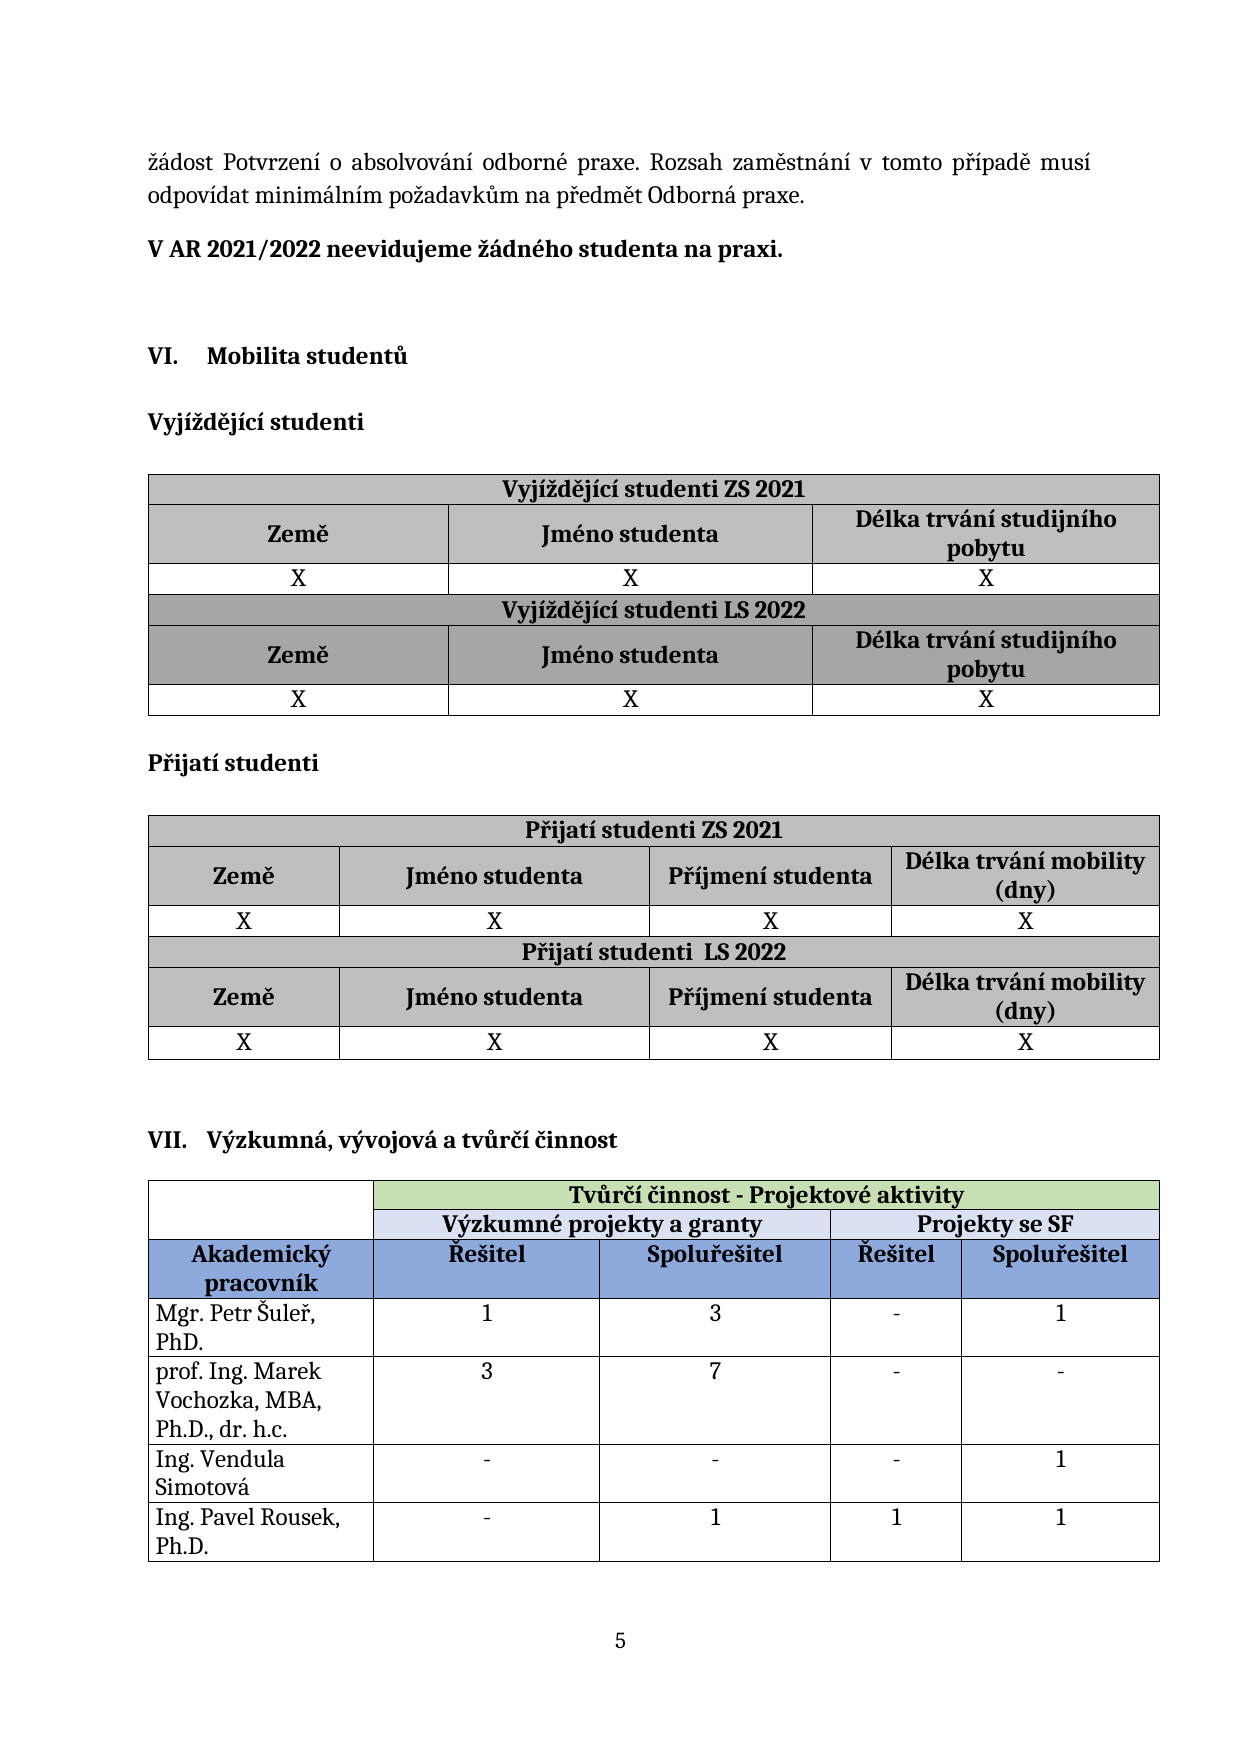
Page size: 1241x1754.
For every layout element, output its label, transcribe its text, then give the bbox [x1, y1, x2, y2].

table_cell Projekty se SF [831, 1210, 1159, 1239]
table_cell X [892, 906, 1159, 936]
table_cell - [374, 1445, 599, 1502]
table_cell Spoluřešitel [600, 1240, 830, 1298]
table_cell Příjmení studenta [650, 968, 891, 1026]
table_cell Řešitel [831, 1240, 961, 1298]
table_cell 3 [374, 1357, 599, 1443]
table_cell Jméno studenta [340, 968, 649, 1026]
table_cell X [813, 564, 1159, 594]
table_cell 7 [600, 1357, 830, 1443]
table_cell Země [149, 968, 339, 1026]
list Mobilita studentů [148, 342, 1093, 371]
table_cell Země [149, 847, 339, 905]
list Výzkumná, vývojová a tvůrčí činnost [148, 1126, 1093, 1154]
table_cell - [831, 1357, 961, 1443]
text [148, 148, 1093, 209]
table_cell Délka trvání mobility (dny) [892, 847, 1159, 905]
table_cell Spoluřešitel [962, 1240, 1159, 1298]
table_cell X [340, 906, 649, 936]
table_cell Jméno studenta [340, 847, 649, 905]
table_cell 1 [962, 1445, 1159, 1502]
table_cell Mgr. Petr Šuleř, PhD. [149, 1299, 373, 1356]
table_cell Příjmení studenta [650, 847, 891, 905]
text Vyjíždějící studenti [148, 408, 1093, 437]
table_cell 3 [600, 1299, 830, 1356]
table_cell Země [149, 505, 448, 563]
table_cell Akademický pracovník [149, 1240, 373, 1298]
table_cell X [813, 685, 1159, 715]
table_cell X [892, 1027, 1159, 1059]
table_cell 1 [374, 1299, 599, 1356]
table_cell Délka trvání studijního pobytu [813, 626, 1159, 684]
table_cell Jméno studenta [449, 505, 812, 563]
table_cell 1 [962, 1503, 1159, 1561]
table_cell Výzkumné projekty a granty [374, 1210, 830, 1239]
table_header [149, 1181, 373, 1239]
table_cell - [962, 1357, 1159, 1443]
table_cell prof. Ing. Marek Vochozka, MBA, Ph.D., dr. h.c. [149, 1357, 373, 1443]
table_cell Délka trvání studijního pobytu [813, 505, 1159, 563]
table_cell - [831, 1445, 961, 1502]
table_header Tvůrčí činnost - Projektové aktivity [374, 1181, 1159, 1209]
table_cell 1 [962, 1299, 1159, 1356]
text V AR 2021/2022 neevidujeme žádného studenta na praxi. [148, 234, 1093, 263]
table_cell Ing. Vendula Simotová [149, 1445, 373, 1502]
table_cell 1 [600, 1503, 830, 1561]
table_cell - [600, 1445, 830, 1502]
text Přijatí studenti [148, 749, 1093, 778]
table_cell X [650, 1027, 891, 1059]
table_cell Ing. Pavel Rousek, Ph.D. [149, 1503, 373, 1561]
table_cell X [149, 564, 448, 594]
table_cell Jméno studenta [449, 626, 812, 684]
table_cell Délka trvání mobility (dny) [892, 968, 1159, 1026]
table_cell Země [149, 626, 448, 684]
table_cell 1 [831, 1503, 961, 1561]
table_cell Řešitel [374, 1240, 599, 1298]
table_cell X [449, 564, 812, 594]
table_cell X [149, 1027, 339, 1059]
table_cell X [149, 906, 339, 936]
table_cell X [650, 906, 891, 936]
table_cell Vyjíždějící studenti LS 2022 [149, 595, 1159, 625]
table_cell X [340, 1027, 649, 1059]
table_cell - [831, 1299, 961, 1356]
table_cell X [449, 685, 812, 715]
table_cell Přijatí studenti LS 2022 [149, 937, 1159, 967]
table_cell X [149, 685, 448, 715]
table_cell - [374, 1503, 599, 1561]
table_header Vyjíždějící studenti ZS 2021 [149, 475, 1159, 504]
table_header Přijatí studenti ZS 2021 [149, 816, 1159, 846]
